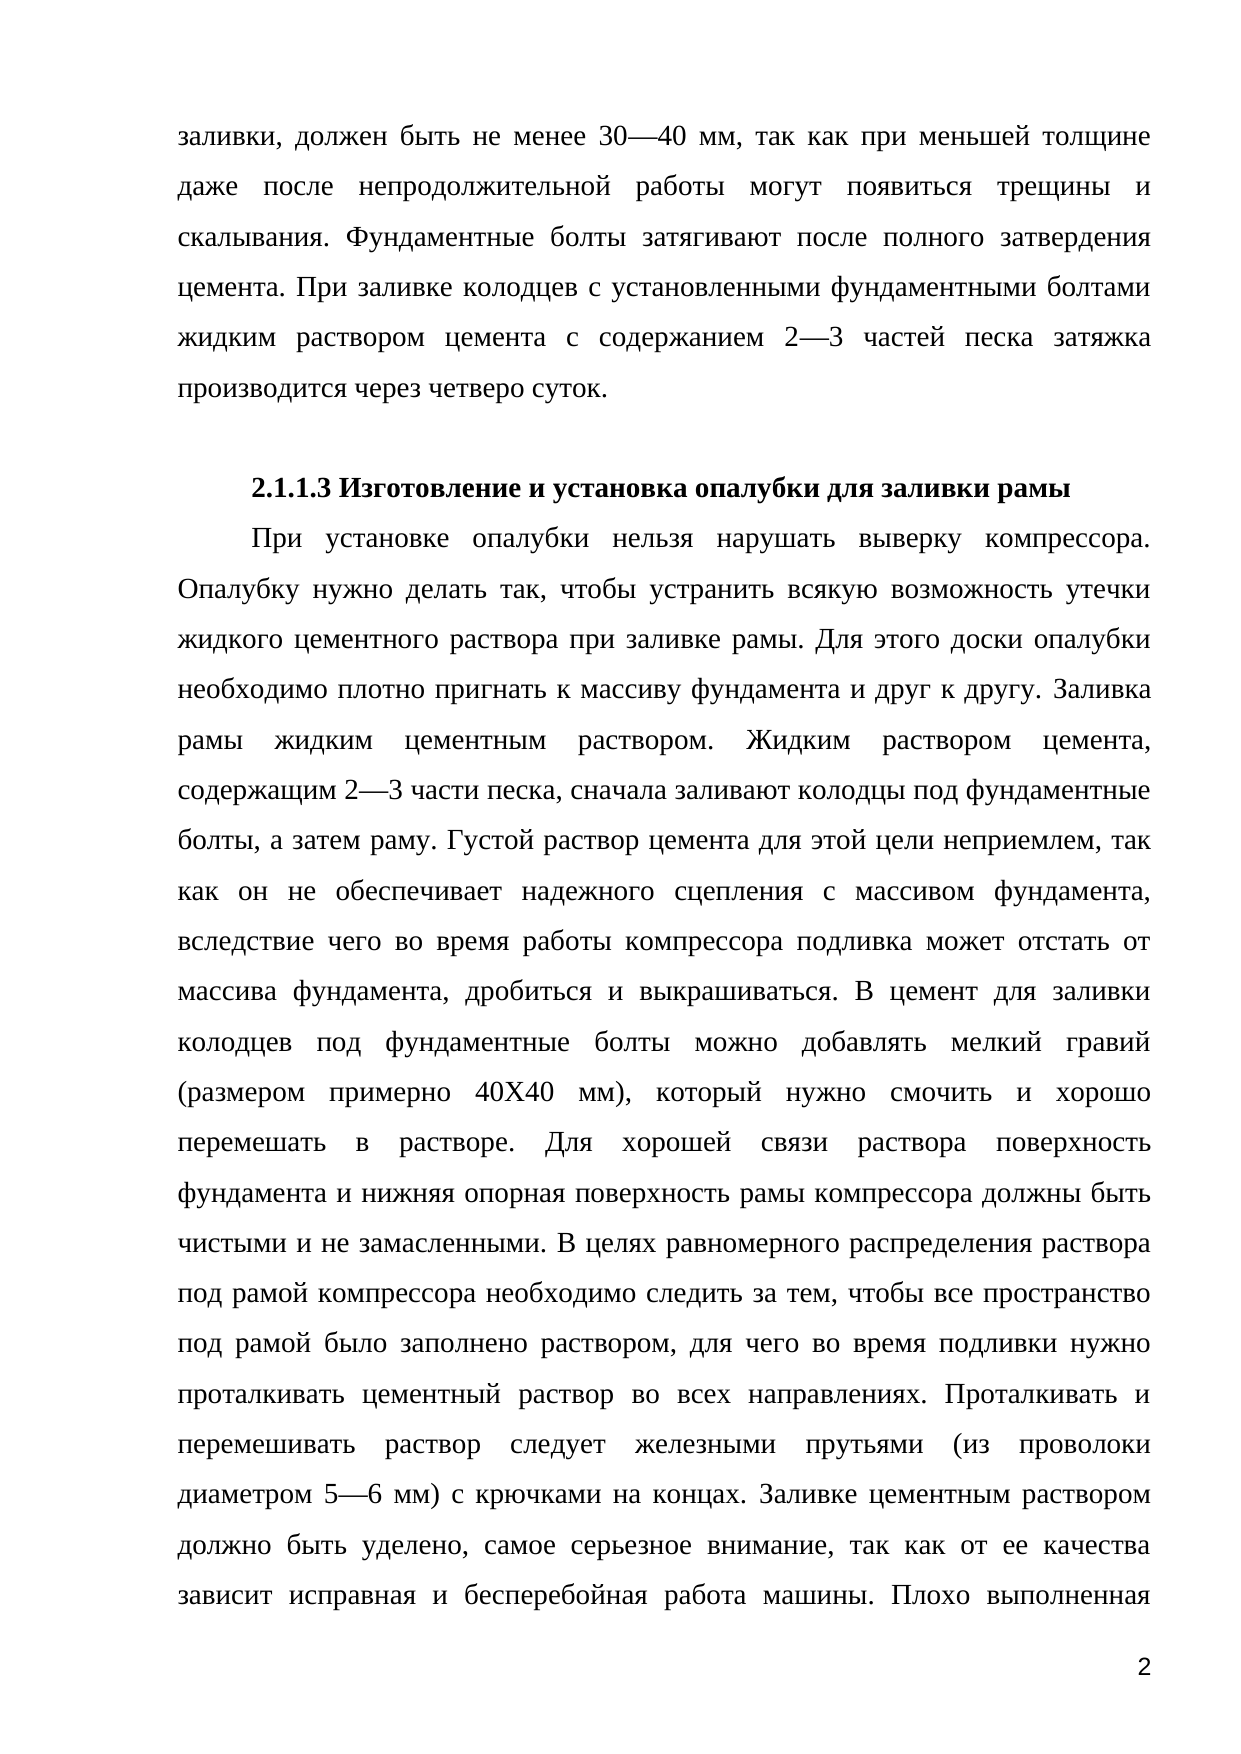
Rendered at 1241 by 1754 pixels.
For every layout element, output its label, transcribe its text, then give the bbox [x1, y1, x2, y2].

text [177, 521, 1152, 1611]
text 2.1.1.3 Изготовление и установка опалубки для заливки рамы [177, 470, 1152, 504]
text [177, 118, 1152, 403]
